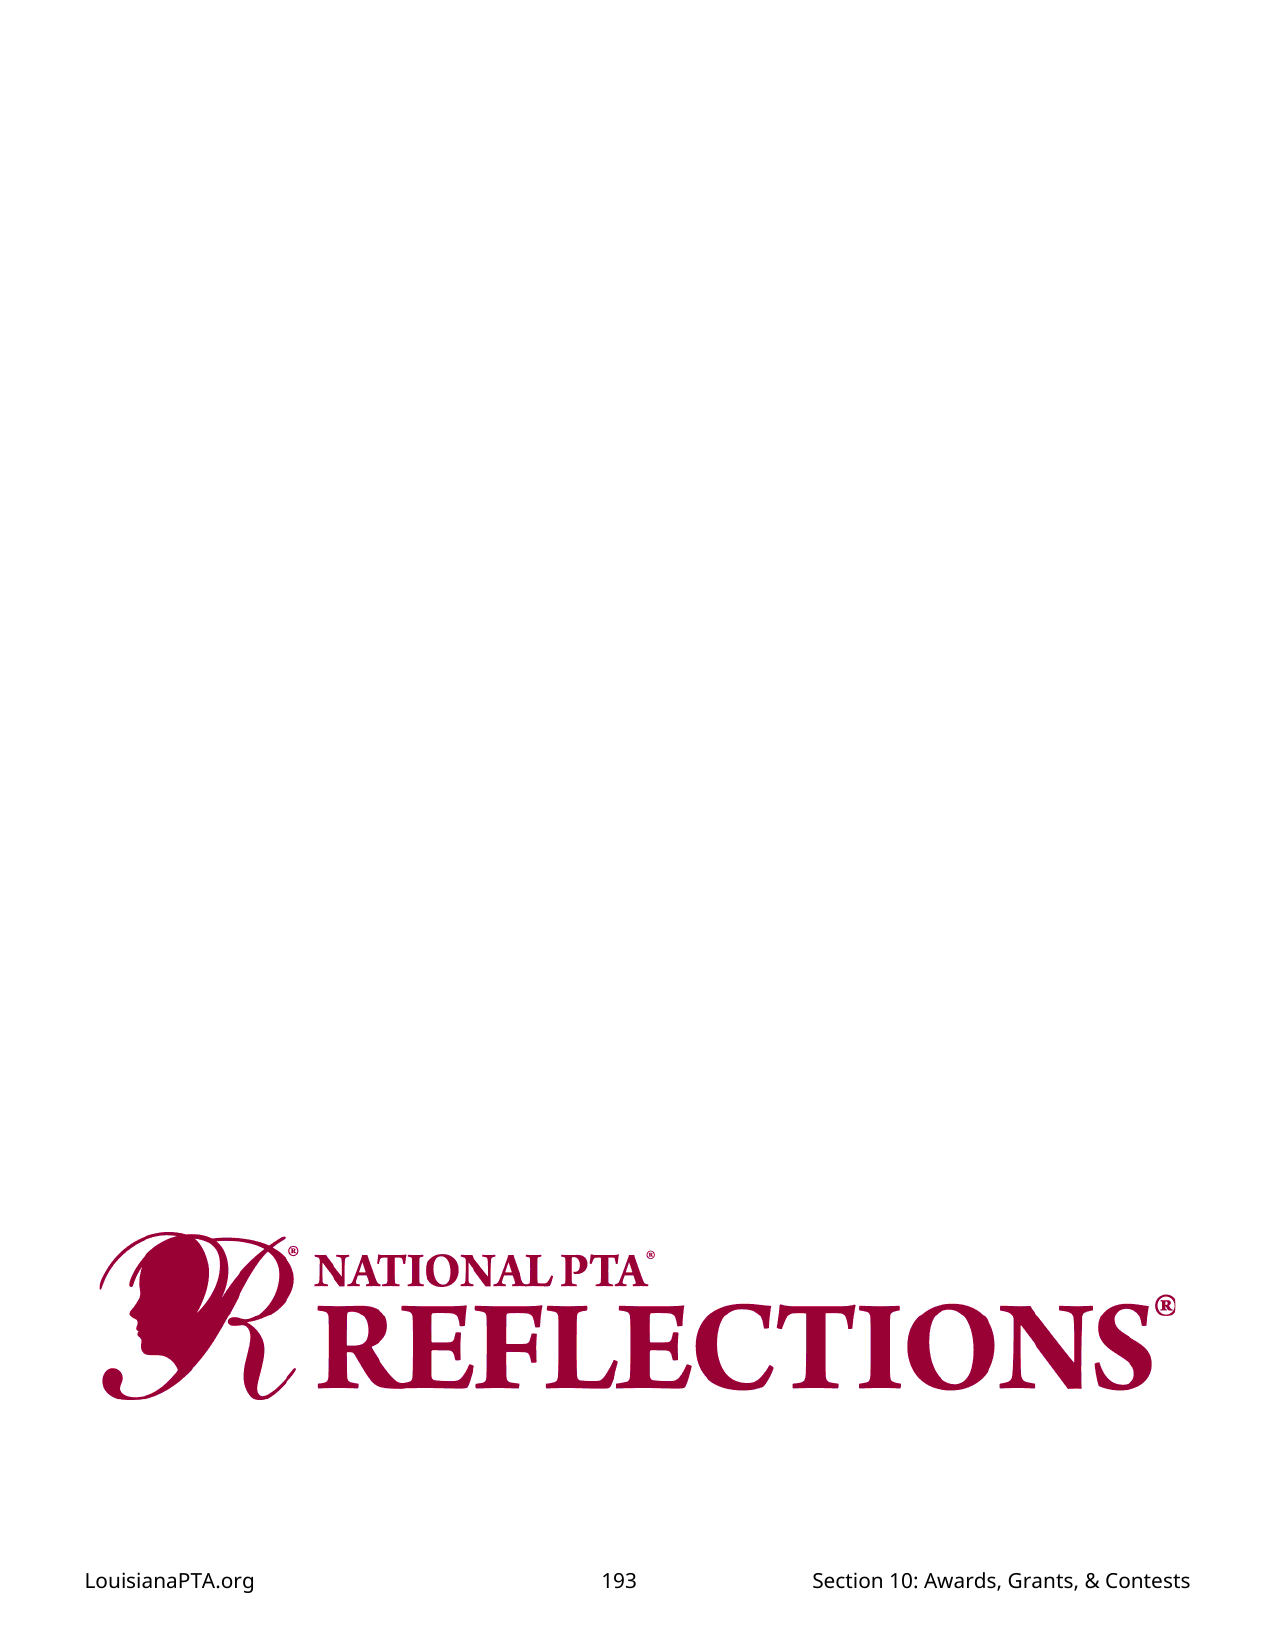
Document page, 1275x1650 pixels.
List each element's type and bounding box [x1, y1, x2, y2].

picture [99, 1232, 1176, 1400]
